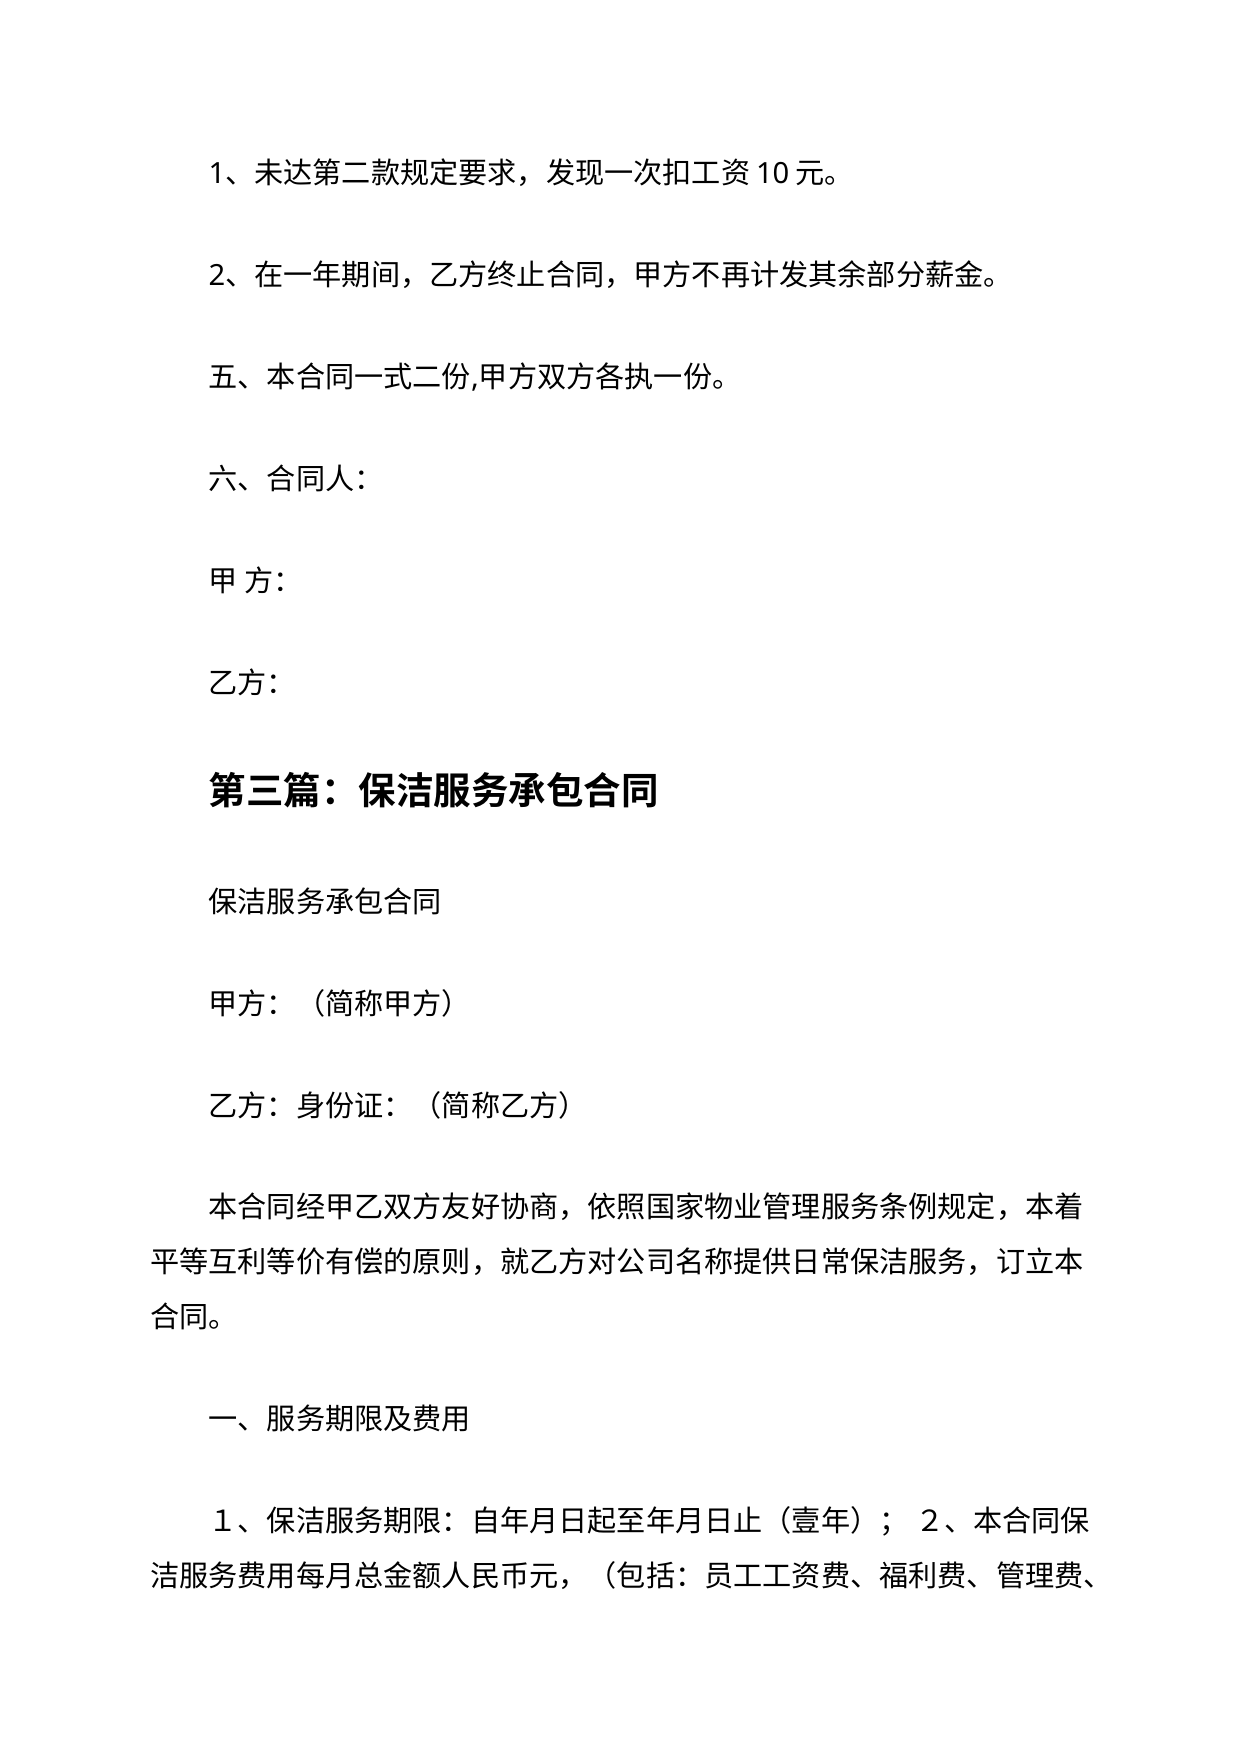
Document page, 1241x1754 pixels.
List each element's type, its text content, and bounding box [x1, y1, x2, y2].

text 甲 方： [150, 558, 1090, 600]
text 一、服务期限及费用 [150, 1396, 1090, 1438]
text 本合同经甲乙双方友好协商，依照国家物业管理服务条例规定，本着平等互利等价有偿的原则，就乙方对公司名称提供日常保洁服务，订立本合同。 [150, 1184, 1090, 1336]
text 乙方：身份证：（简称乙方） [150, 1082, 1090, 1124]
text 2、在一年期间，乙方终止合同，甲方不再计发其余部分薪金。 [150, 252, 1090, 294]
text 六、合同人： [150, 456, 1090, 498]
text 1、未达第二款规定要求，发现一次扣工资10元。 [150, 150, 1090, 192]
text 第三篇：保洁服务承包合同 [150, 761, 1090, 816]
text 保洁服务承包合同 [150, 879, 1090, 921]
text 乙方： [150, 659, 1090, 702]
text 五、本合同一式二份,甲方双方各执一份。 [150, 354, 1090, 396]
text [150, 1497, 1090, 1594]
text 甲方：（简称甲方） [150, 980, 1090, 1023]
